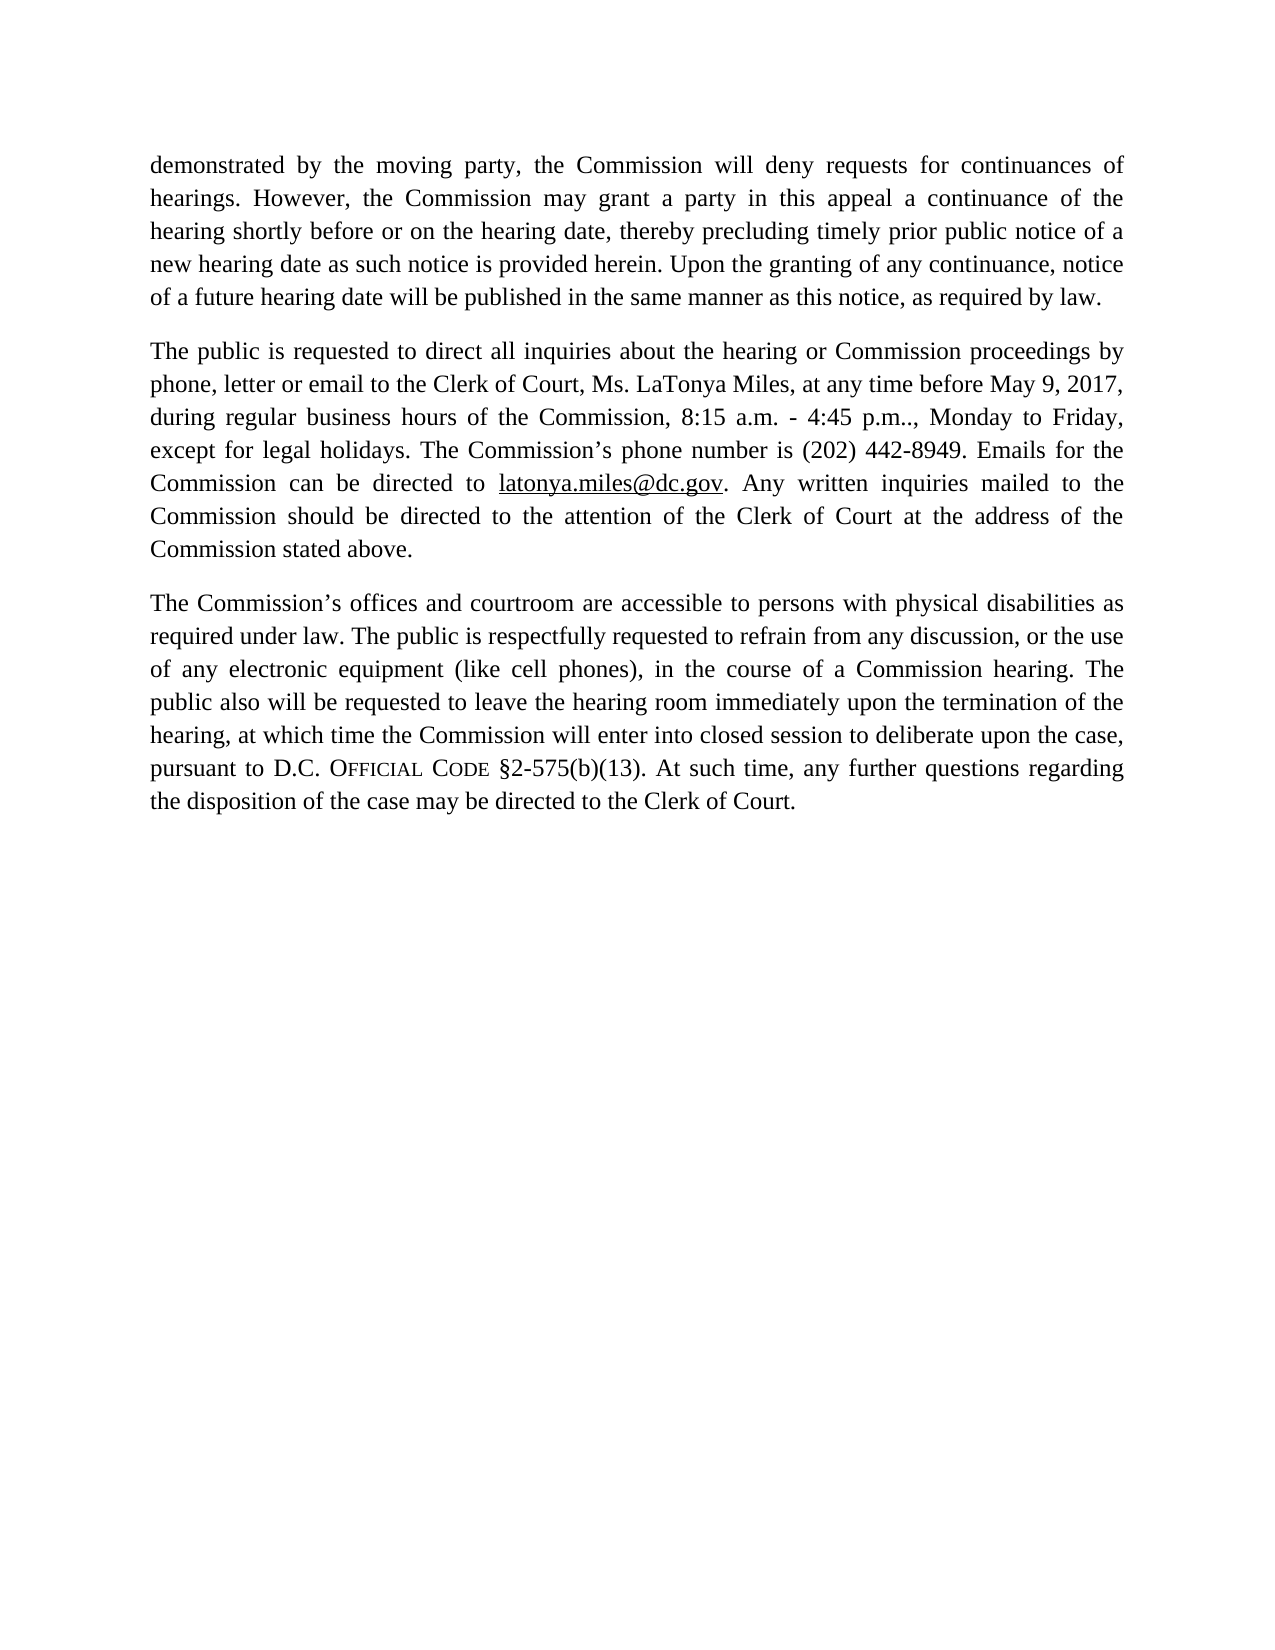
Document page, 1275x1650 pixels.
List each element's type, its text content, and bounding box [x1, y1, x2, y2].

text The Commission’s offices and courtroom are accessible to persons with physical disabilities as required under law. The public is respectfully requested to refrain from any discussion, or the use of any electronic equipment (like cell phones), in the course of a Commission hearing. The public also will be requested to leave the hearing room immediately upon the termination of the hearing, at which time the Commission will enter into closed session to deliberate upon the case, pursuant to D.C. Official Code §2-575(b)(13). At such time, any further questions regarding the disposition of the case may be directed to the Clerk of Court. [150, 588, 1125, 815]
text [150, 150, 1125, 311]
text The public is requested to direct all inquiries about the hearing or Commission proceedings by phone, letter or email to the Clerk of Court, Ms. LaTonya Miles, at any time before May 9, 2017, during regular business hours of the Commission, 8:15 a.m. - 4:45 p.m.., Monday to Friday, except for legal holidays. The Commission’s phone number is (202) 442-8949. Emails for the Commission can be directed to latonya.miles@dc.gov. Any written inquiries mailed to the Commission should be directed to the attention of the Clerk of Court at the address of the Commission stated above. [150, 336, 1125, 563]
